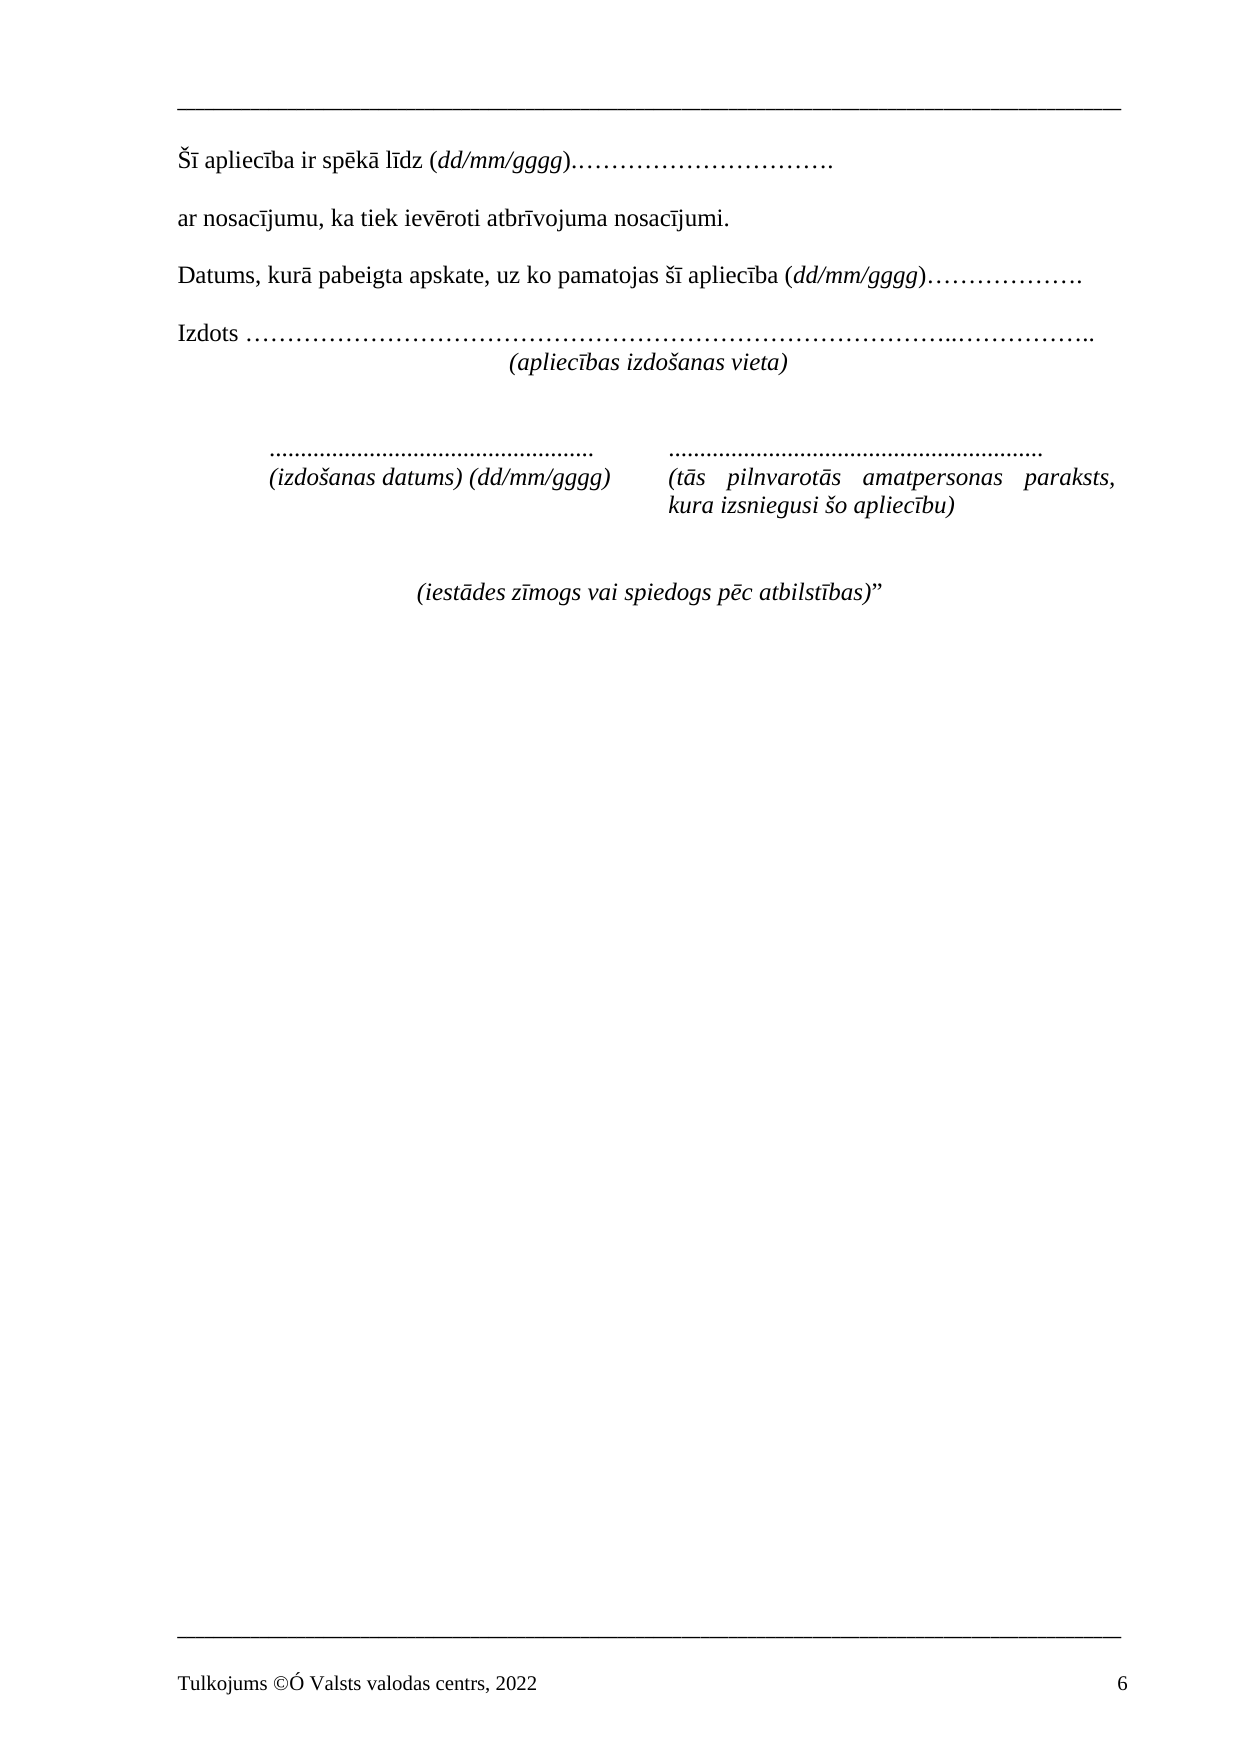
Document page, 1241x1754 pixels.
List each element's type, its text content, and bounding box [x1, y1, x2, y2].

table_header .................................................... [269, 433, 668, 462]
table_header ............................................................ [668, 433, 1118, 462]
text Datums, kurā pabeigta apskate, uz ko pamatojas šī apliecība (dd/mm/gggg)………………. [177, 261, 1122, 289]
text ar nosacījumu, ka tiek ievēroti atbrīvojuma nosacījumi. [177, 203, 1122, 232]
text (iestādes zīmogs vai spiedogs pēc atbilstības)” [177, 577, 1122, 606]
table_cell (tās pilnvarotās amatpersonas paraksts, kura izsniegusi šo apliecību) [668, 462, 1118, 519]
text (apliecības izdošanas vieta) [177, 347, 1122, 376]
text Šī apliecība ir spēkā līdz (dd/mm/gggg).…………………………. [177, 146, 1122, 174]
text Izdots …………………………………………………………………………..…………….. [177, 318, 1122, 347]
table_cell (izdošanas datums) (dd/mm/gggg) [269, 462, 668, 519]
